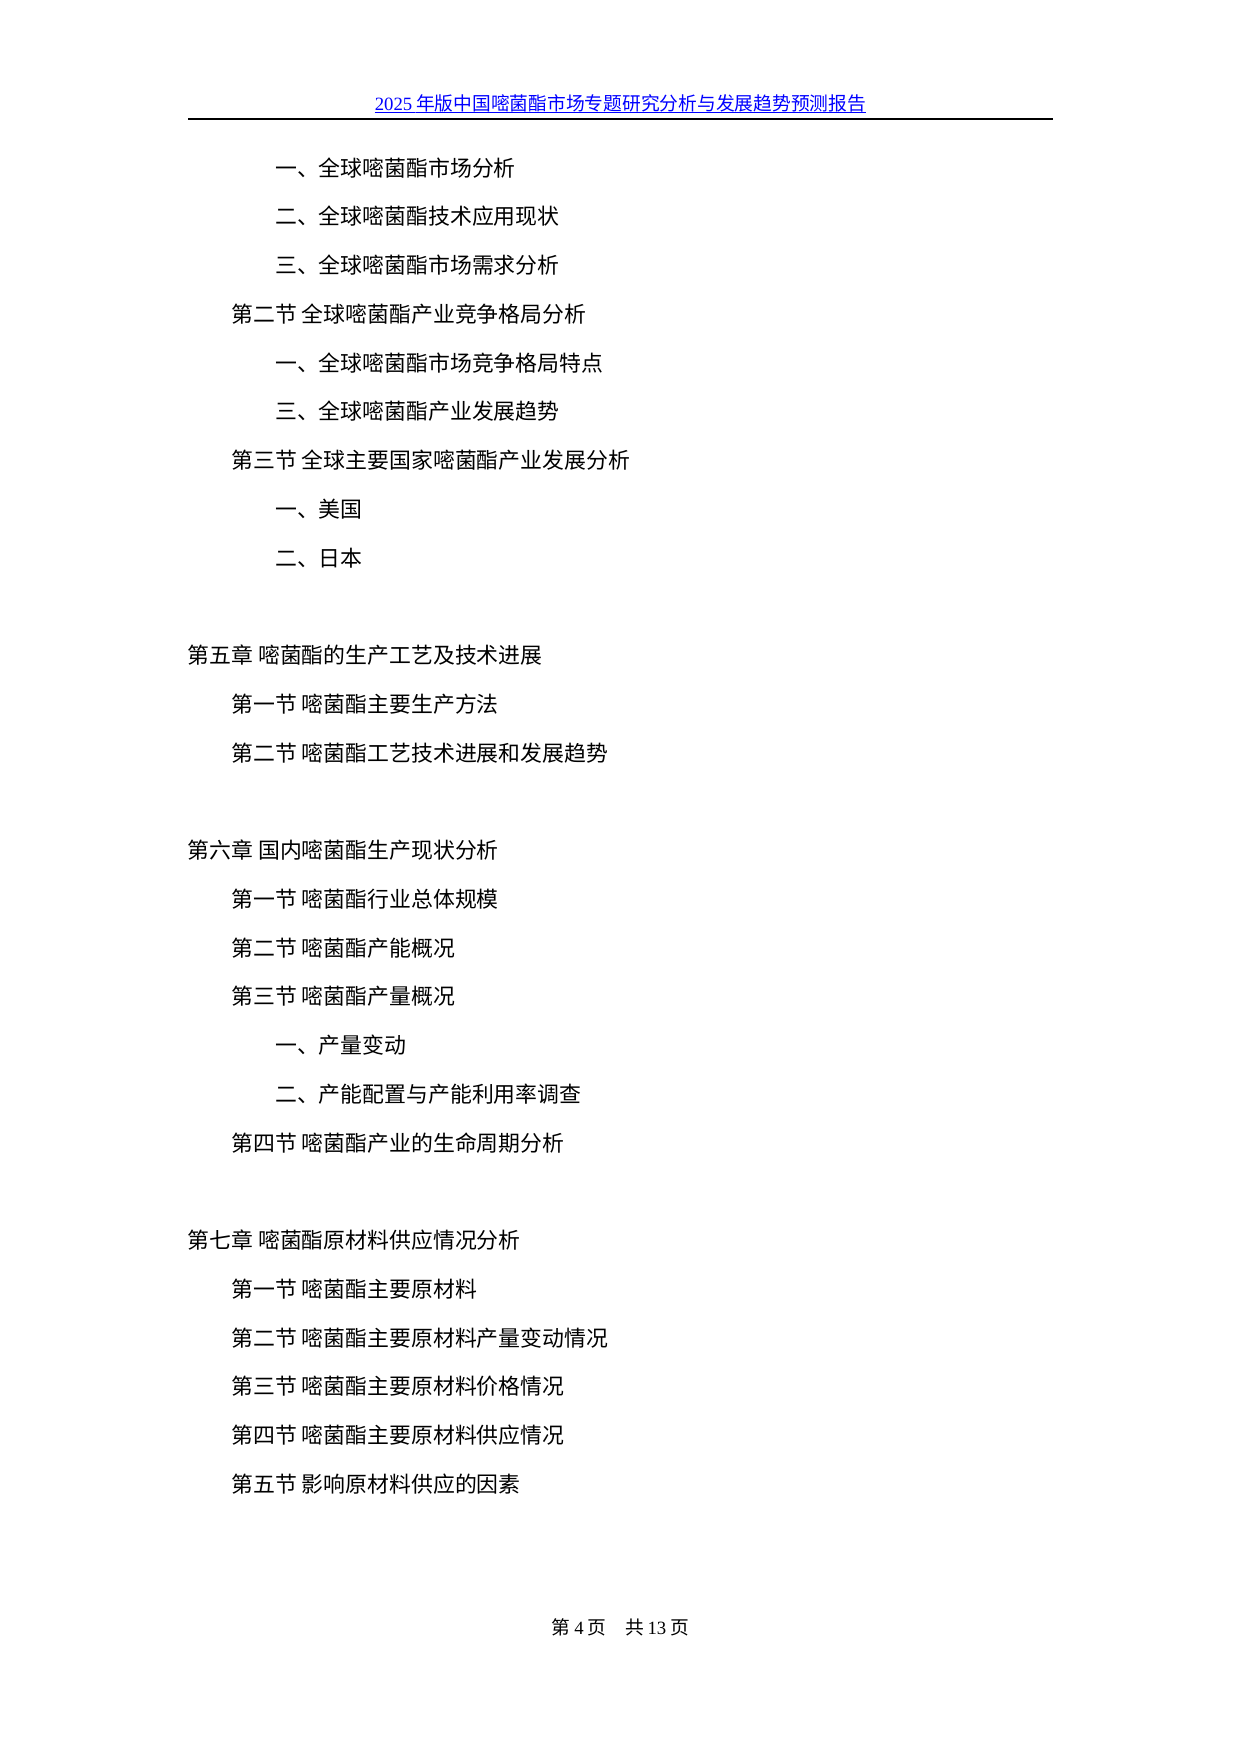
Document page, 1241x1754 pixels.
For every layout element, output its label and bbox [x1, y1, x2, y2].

text [187, 150, 1053, 1499]
